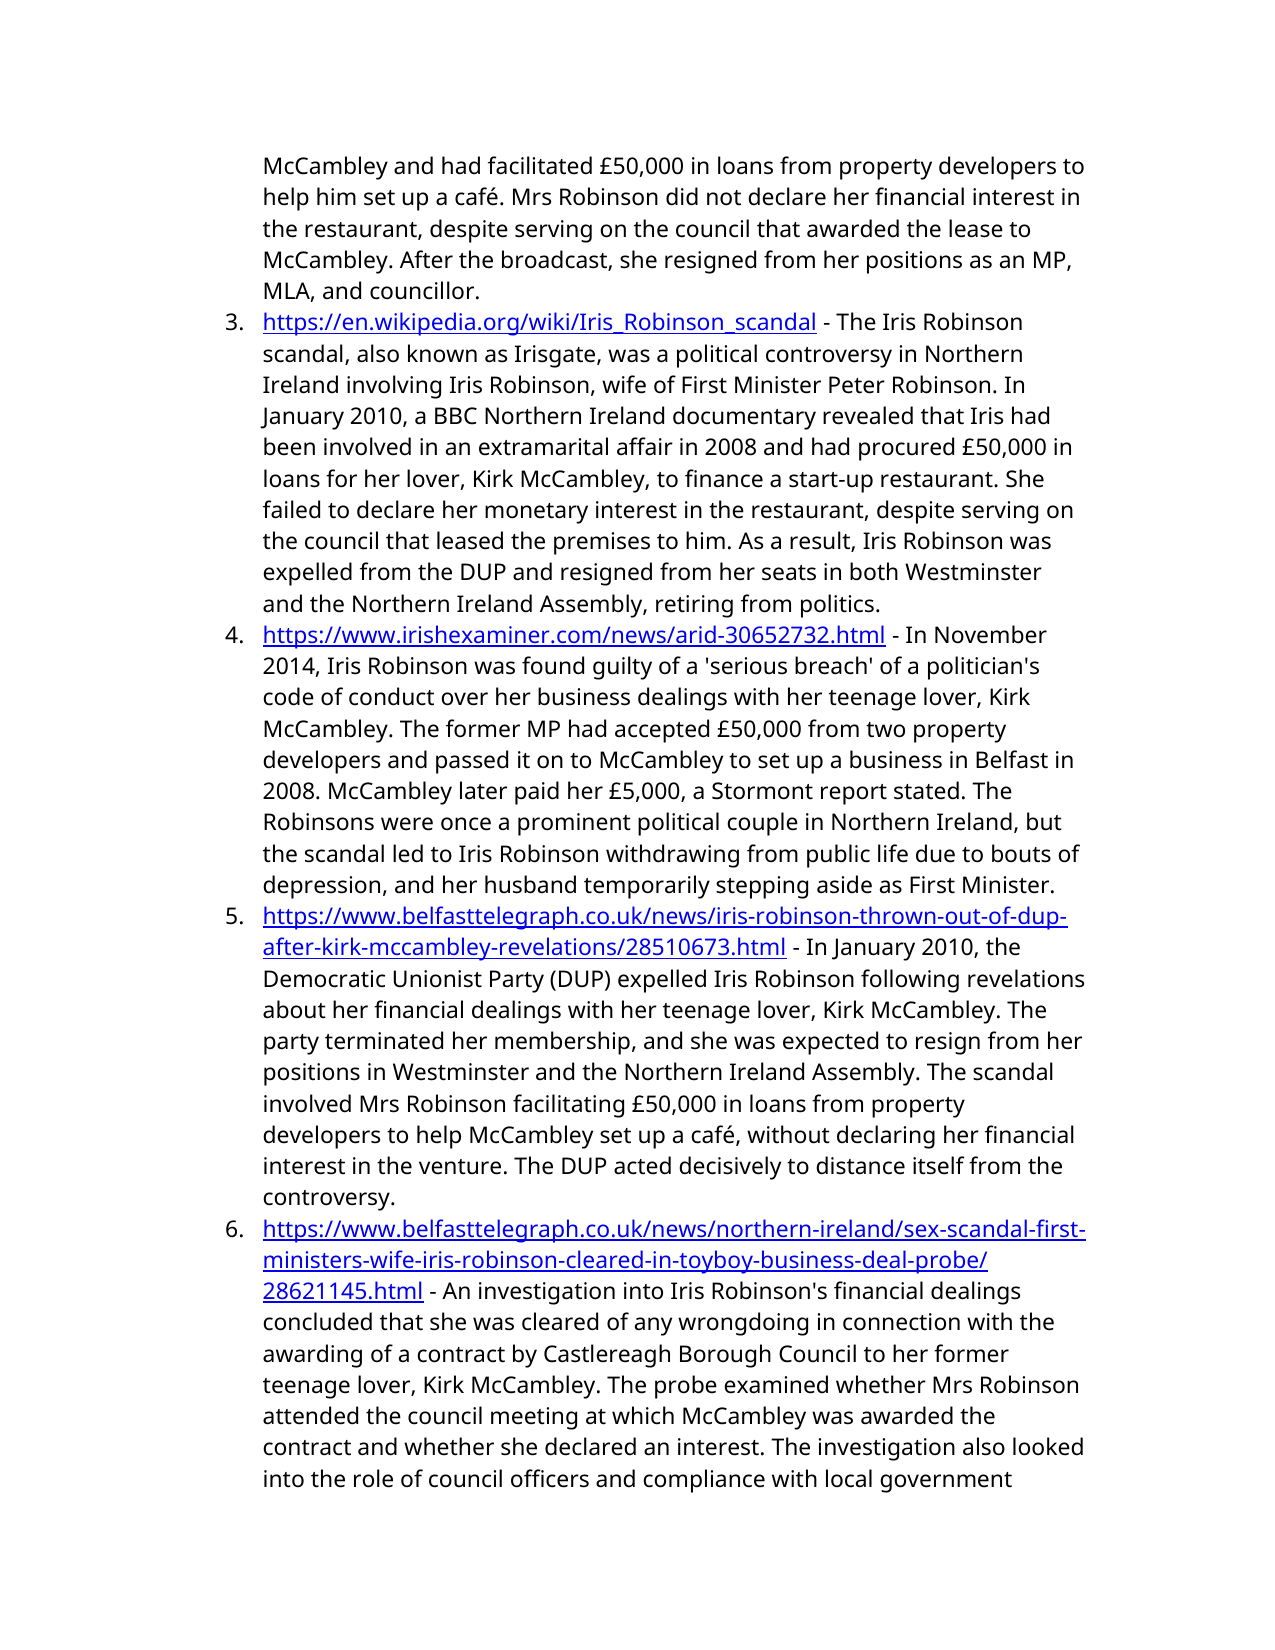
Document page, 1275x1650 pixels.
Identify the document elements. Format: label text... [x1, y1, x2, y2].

list https://en.wikipedia.org/wiki/Iris_Robinson_scandal - The Iris Robinson scandal, also known as Irisgate, was a political controversy in Northern Ireland involving Iris Robinson, wife of First Minister Peter Robinson. In January 2010, a BBC Northern Ireland documentary revealed that Iris had been involved in an extramarital affair in 2008 and had procured £50,000 in loans for her lover, Kirk McCambley, to finance a start-up restaurant. She failed to declare her monetary interest in the restaurant, despite serving on the council that leased the premises to him. As a result, Iris Robinson was expelled from the DUP and resigned from her seats in both Westminster and the Northern Ireland Assembly, retiring from politics. [225, 306, 1087, 619]
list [225, 1212, 1087, 1494]
list https://www.belfasttelegraph.co.uk/news/iris-robinson-thrown-out-of-dup-after-kirk-mccambley-revelations/28510673.html - In January 2010, the Democratic Unionist Party (DUP) expelled Iris Robinson following revelations about her financial dealings with her teenage lover, Kirk McCambley. The party terminated her membership, and she was expected to resign from her positions in Westminster and the Northern Ireland Assembly. The scandal involved Mrs Robinson facilitating £50,000 in loans from property developers to help McCambley set up a café, without declaring her financial interest in the venture. The DUP acted decisively to distance itself from the controversy. [225, 900, 1087, 1212]
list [225, 150, 1087, 306]
list https://www.irishexaminer.com/news/arid-30652732.html - In November 2014, Iris Robinson was found guilty of a 'serious breach' of a politician's code of conduct over her business dealings with her teenage lover, Kirk McCambley. The former MP had accepted £50,000 from two property developers and passed it on to McCambley to set up a business in Belfast in 2008. McCambley later paid her £5,000, a Stormont report stated. The Robinsons were once a prominent political couple in Northern Ireland, but the scandal led to Iris Robinson withdrawing from public life due to bouts of depression, and her husband temporarily stepping aside as First Minister. [225, 619, 1087, 900]
